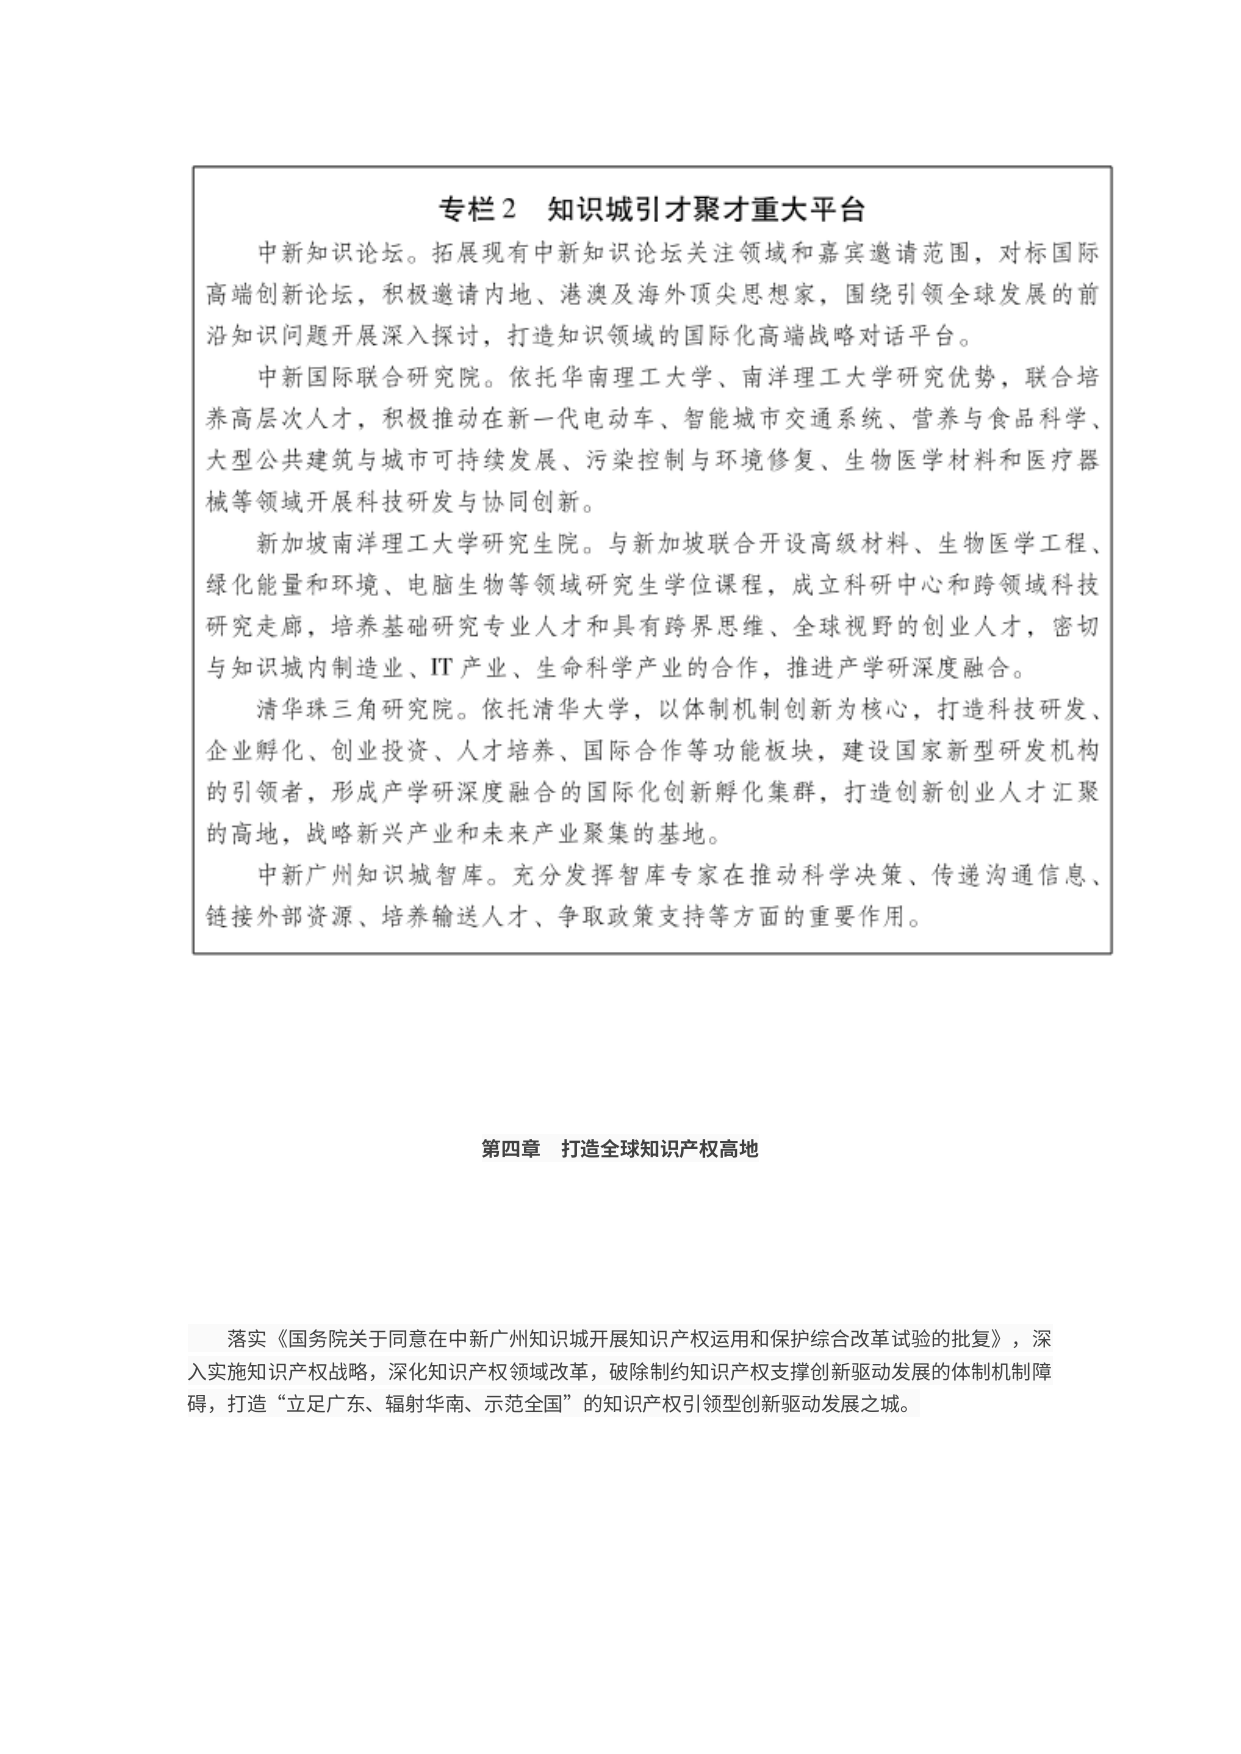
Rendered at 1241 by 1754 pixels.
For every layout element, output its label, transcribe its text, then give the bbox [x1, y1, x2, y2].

text 第四章 打造全球知识产权高地 [187, 1132, 1053, 1164]
picture [187, 162, 1118, 962]
text 落实《国务院关于同意在中新广州知识城开展知识产权运用和保护综合改革试验的批复》，深入实施知识产权战略，深化知识产权领域改革，破除制约知识产权支撑创新驱动发展的体制机制障碍，打造“立足广东、辐射华南、示范全国”的知识产权引领型创新驱动发展之城。 [187, 1322, 1053, 1419]
